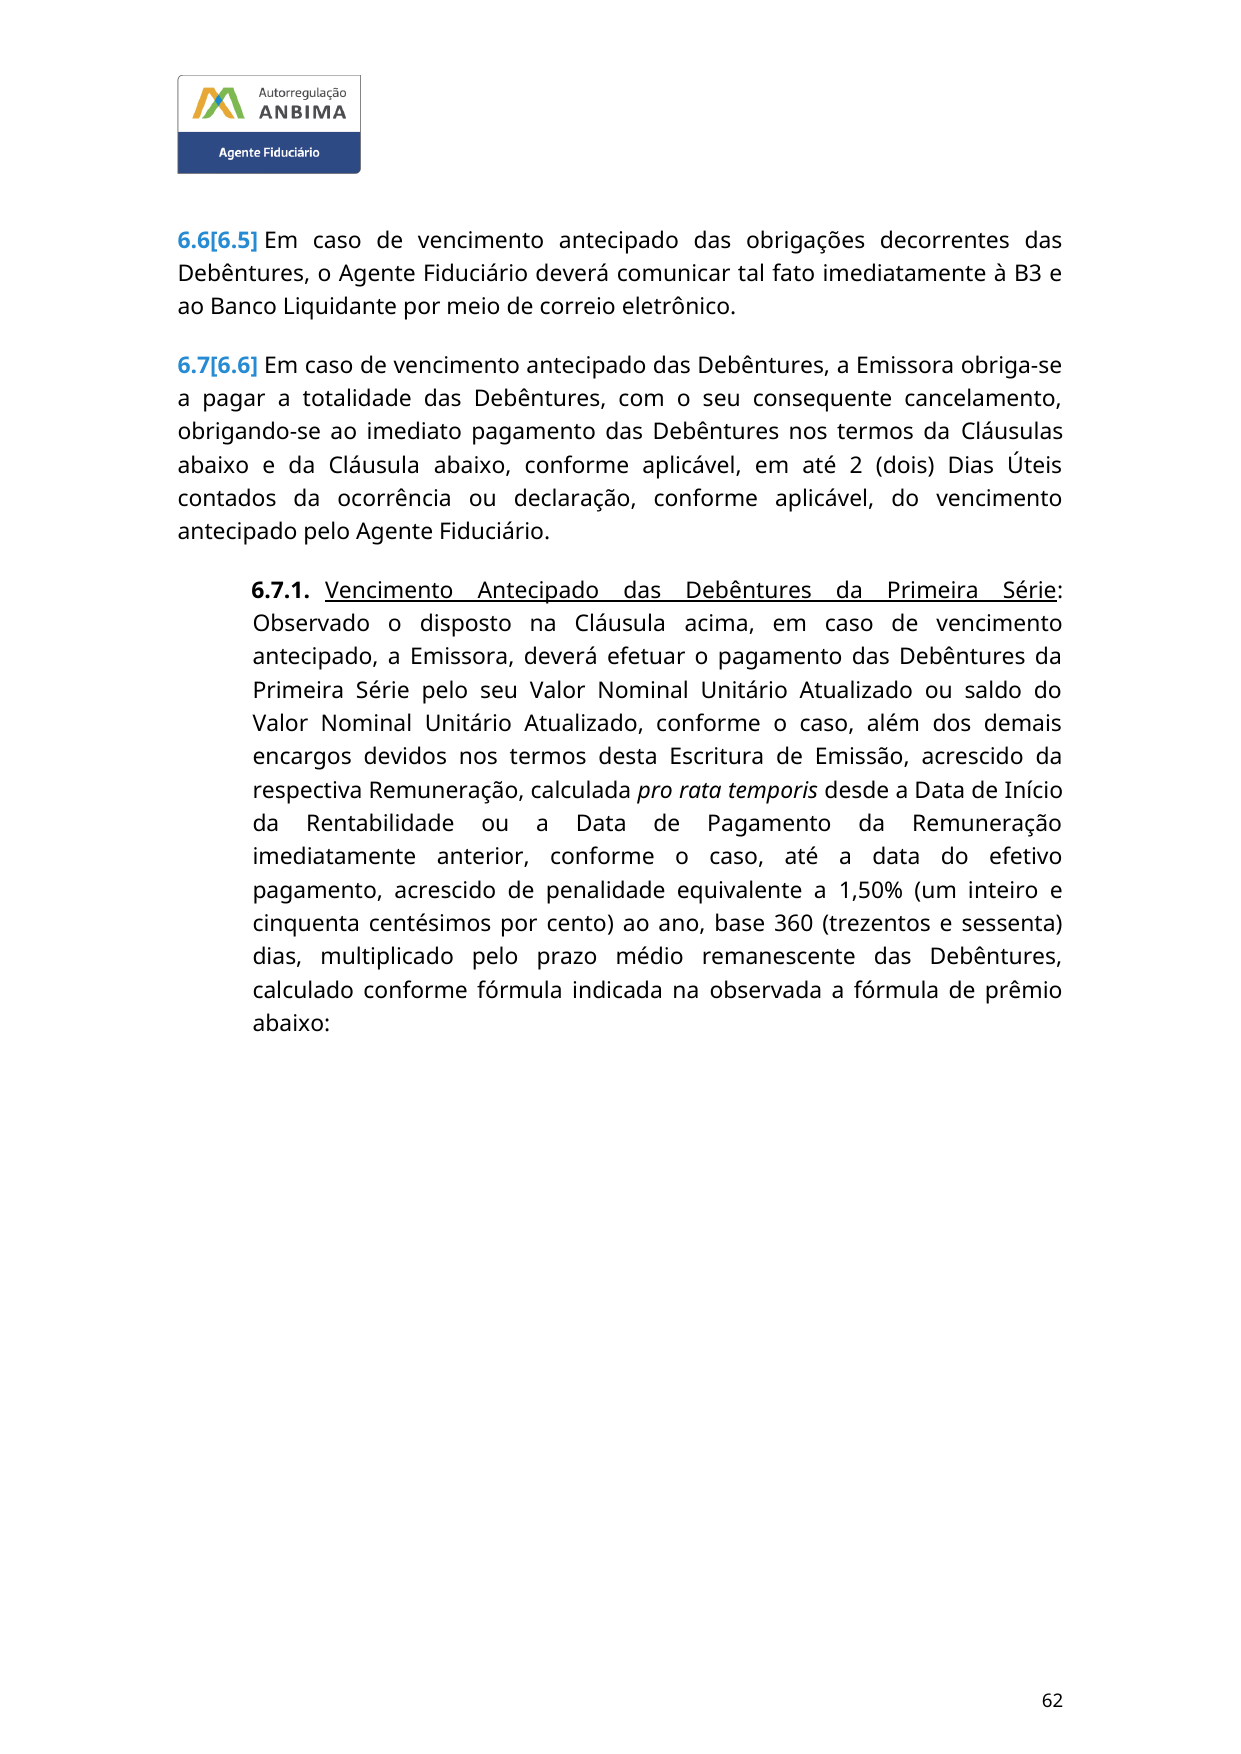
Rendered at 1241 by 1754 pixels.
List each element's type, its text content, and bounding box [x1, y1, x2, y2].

text Em caso de vencimento antecipado das Debêntures, a Emissora obriga-se a pagar a totalidade das Debêntures, com o seu consequente cancelamento, obrigando-se ao imediato pagamento das Debêntures nos termos da Cláusulas 6.7.2 abaixo e da Cláusula 6.7.2 abaixo, conforme aplicável, em até 2 (dois) Dias Úteis contados da ocorrência ou declaração, conforme aplicável, do vencimento antecipado pelo Agente Fiduciário. [177, 347, 1063, 547]
text Em caso de vencimento antecipado das obrigações decorrentes das Debêntures, o Agente Fiduciário deverá comunicar tal fato imediatamente à B3 e ao Banco Liquidante por meio de correio eletrônico. [177, 222, 1063, 322]
picture [177, 75, 361, 174]
list Vencimento Antecipado das Debêntures da Primeira Série: Observado o disposto na Cláusula 6.7 acima, em caso de vencimento antecipado, a Emissora, deverá efetuar o pagamento das Debêntures da Primeira Série pelo seu Valor Nominal Unitário Atualizado ou saldo do Valor Nominal Unitário Atualizado, conforme o caso, além dos demais encargos devidos nos termos desta Escritura de Emissão, acrescido da respectiva Remuneração, calculada pro rata temporis desde a Data de Início da Rentabilidade ou a Data de Pagamento da Remuneração imediatamente anterior, conforme o caso, até a data do efetivo pagamento, acrescido de penalidade equivalente a 1,50% (um inteiro e cinquenta centésimos por cento) ao ano, base 360 (trezentos e sessenta) dias, multiplicado pelo prazo médio remanescente das Debêntures, calculado conforme fórmula indicada na observada a fórmula de prêmio abaixo: [251, 572, 1063, 1038]
